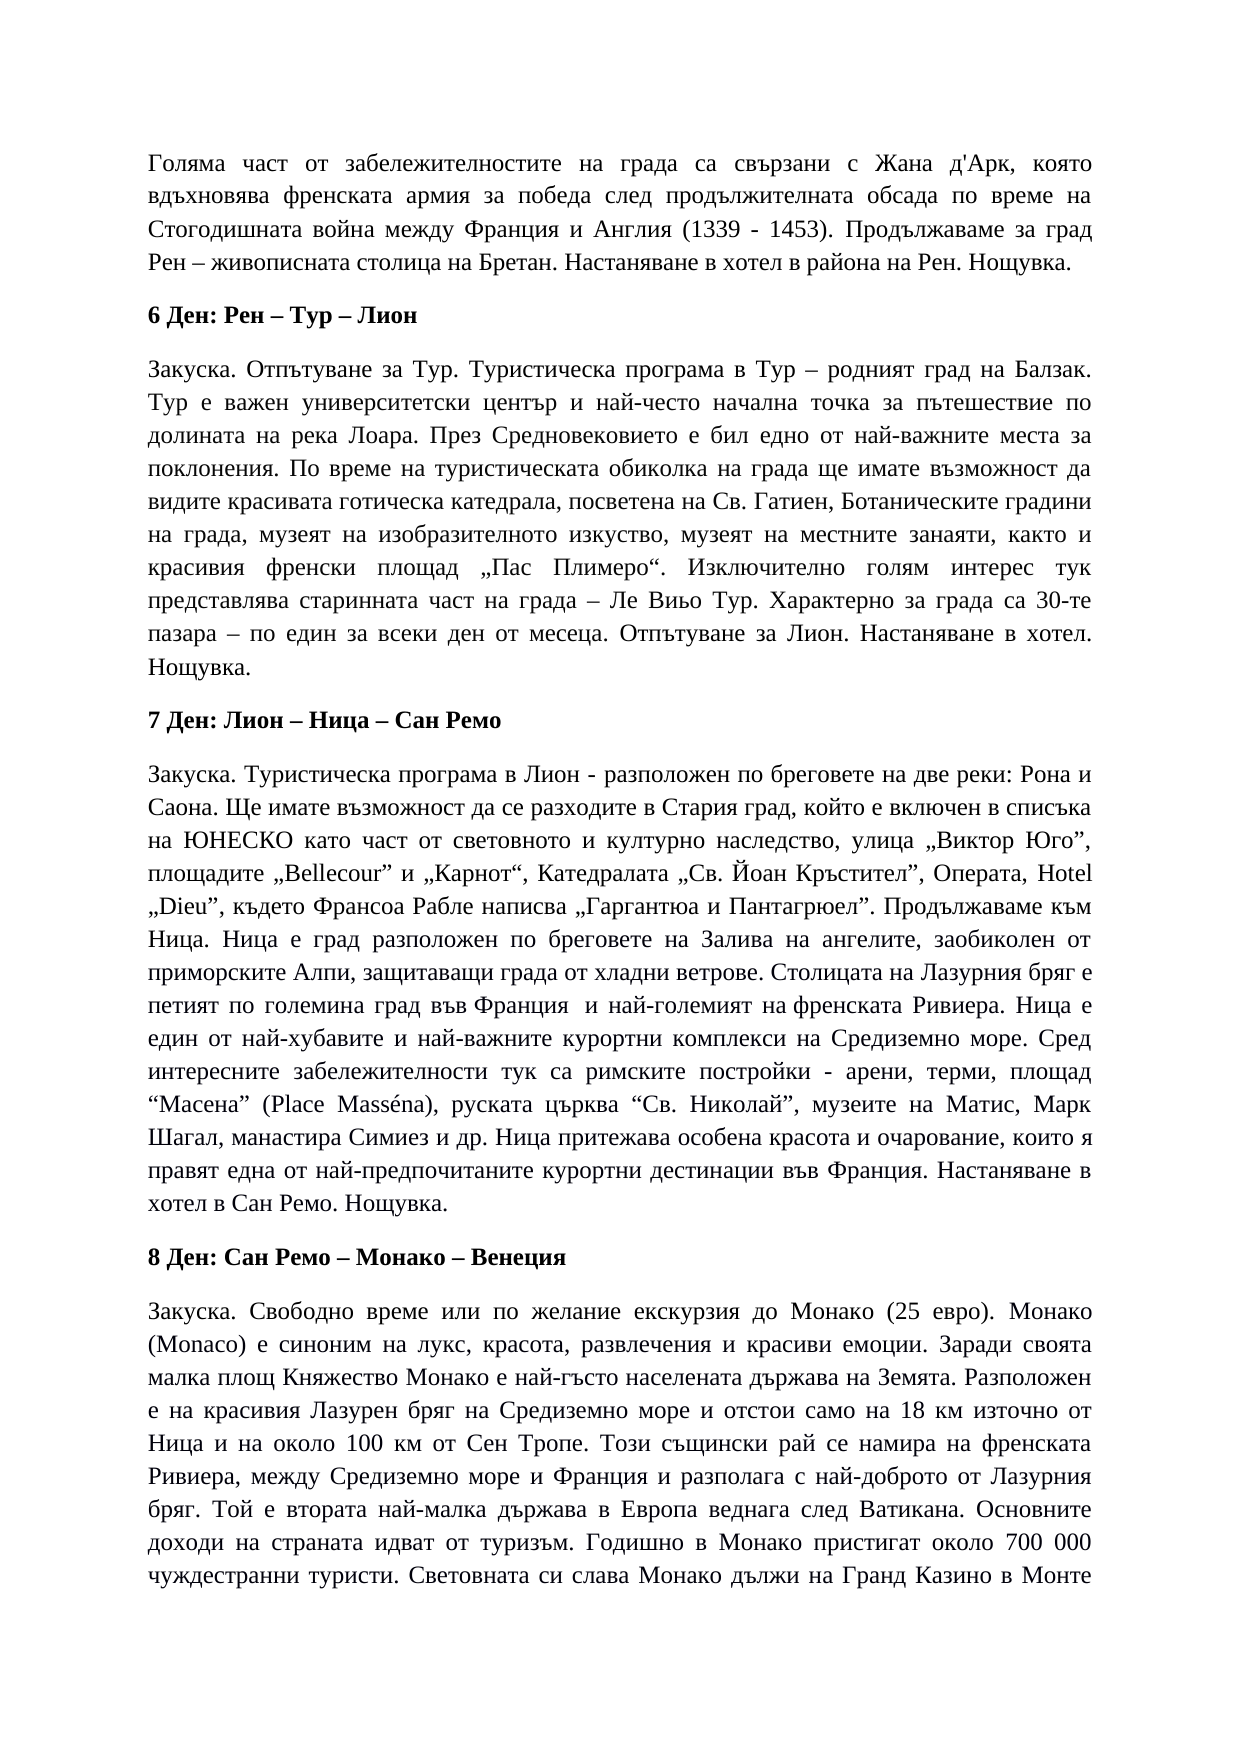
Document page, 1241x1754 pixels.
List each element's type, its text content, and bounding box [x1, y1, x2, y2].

text 8 Ден: Сан Ремо – Монако – Венеция [148, 1242, 1093, 1271]
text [148, 148, 1093, 275]
text Закуска. Отпътуване за Тур. Туристическа програма в Тур – родният град на Балзак. Тур е важен университетски център и най-често начална точка за пътешествие по долината на река Лоара. През Средновековието е бил едно от най-важните места за поклонения. По време на туристическата обиколка на града ще имате възможност да видите красивата готическа катедрала, посветена на Св. Гатиен, Ботаническите градини на града, музеят на изобразителното изкуство, музеят на местните занаяти, както и красивия френски площад „Пас Плимеро“. Изключително голям интерес тук представлява старинната част на града – Ле Виьо Тур. Характерно за града са 30-те пазара – по един за всеки ден от месеца. Отпътуване за Лион. Настаняване в хотел. Нощувка. [148, 354, 1093, 680]
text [148, 1296, 1093, 1589]
text Закуска. Туристическа програма в Лион - разположен по бреговете на две реки: Рона и Саона. Ще имате възможност да се разходите в Стария град, който е включен в списъка на ЮНЕСКО като част от световното и културно наследство, улица „Виктор Юго”, площадите „Bellecour” и „Карнот“, Катедралата „Св. Йоан Кръстител”, Операта, Hotel „Dieu”, където Франсоа Рабле написва „Гаргантюа и Пантагрюел”. Продължаваме към Ница. Ница е град разположен по бреговете на Залива на ангелите, заобиколен от приморските Алпи, защитаващи града от хладни ветрове. Столицата на Лазурния бряг е петият по големина град във Франция и най-големият на френската Ривиера. Ница е един от най-хубавите и най-важните курортни комплекси на Средиземно море. Сред интересните забележителности тук са римските постройки - арени, терми, площад “Масена” (Place Masséna), руската църква “Св. Николай”, музеите на Матис, Марк Шагал, манастира Симиез и др. Ница притежава особена красота и очарование, които я правят една от най-предпочитаните курортни дестинации във Франция. Настаняване в хотел в Сан Ремо. Нощувка. [148, 759, 1093, 1217]
text 7 Ден: Лион – Ница – Сан Ремо [148, 705, 1093, 734]
text 6 Ден: Рен – Тур – Лион [148, 301, 1093, 329]
